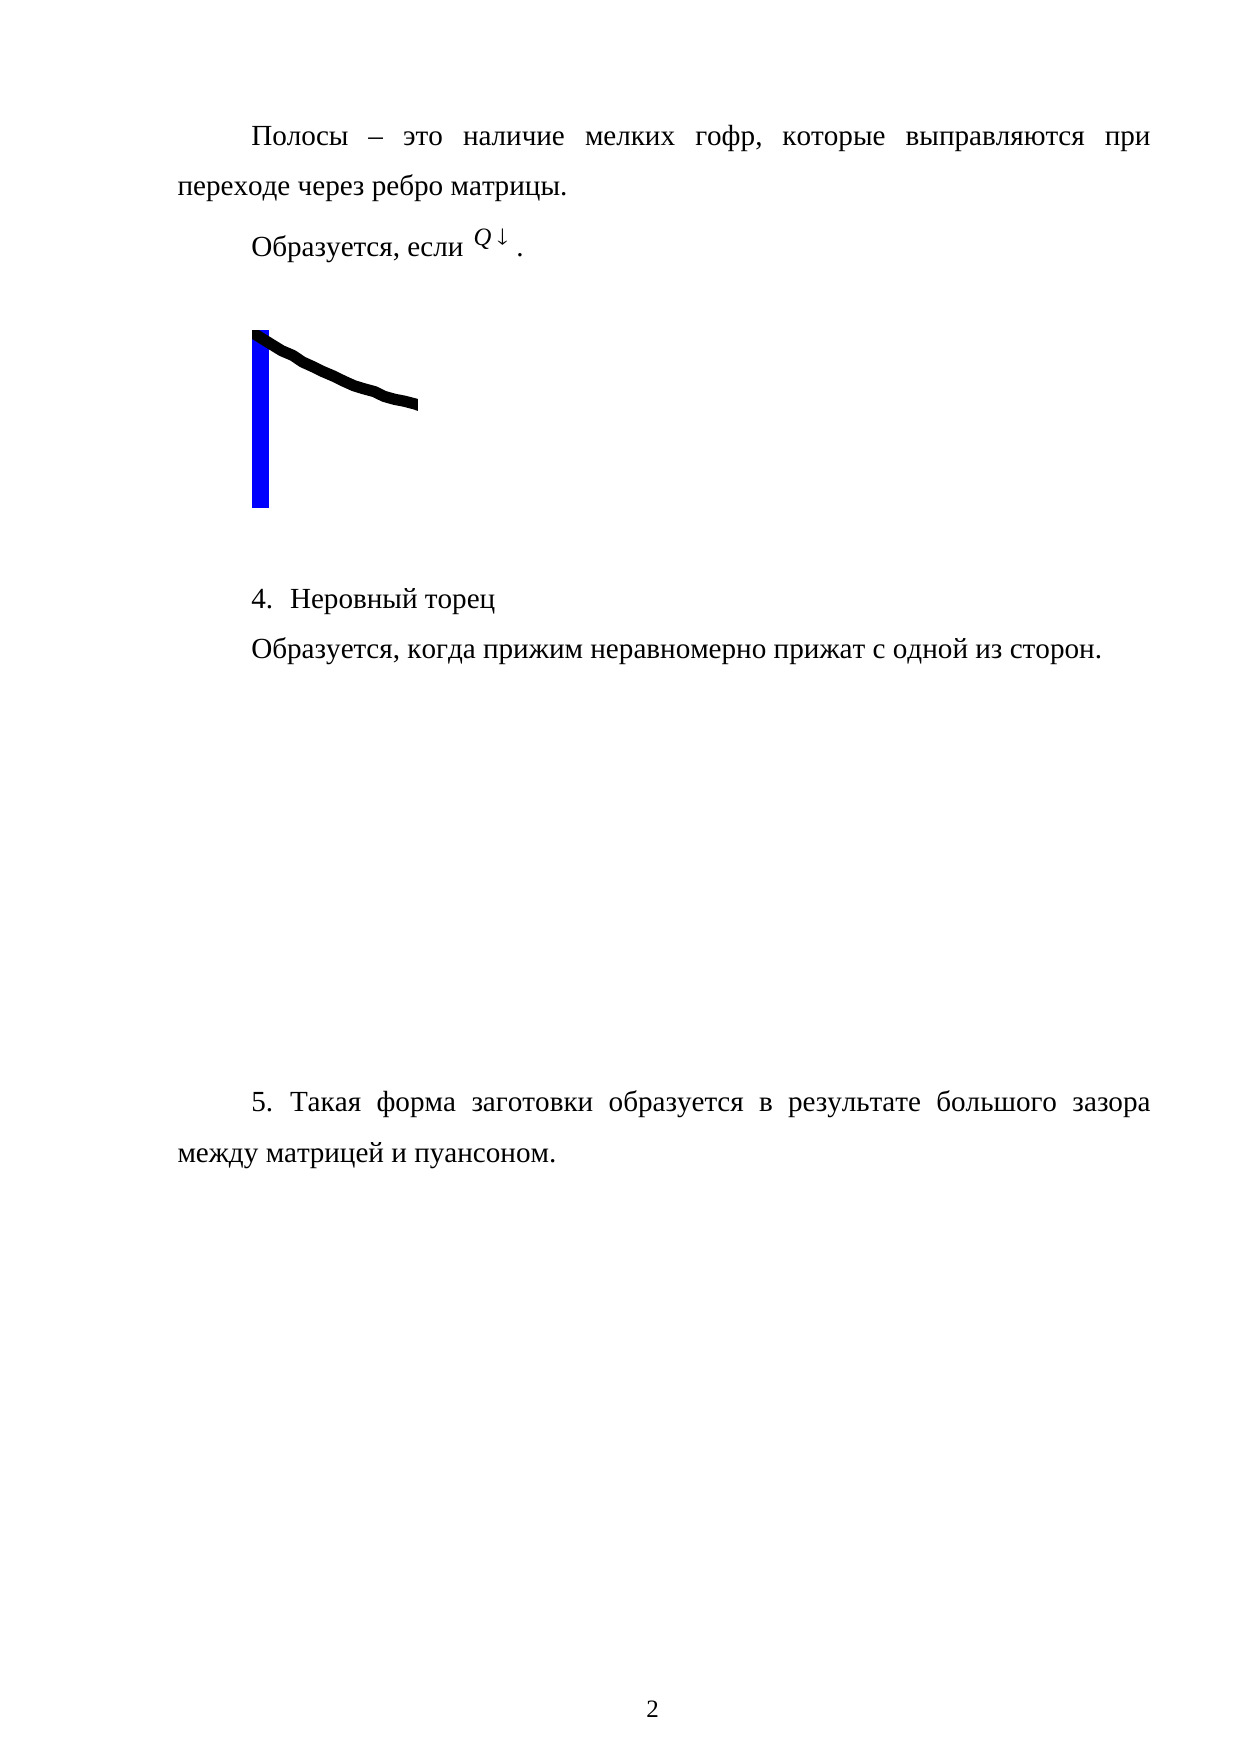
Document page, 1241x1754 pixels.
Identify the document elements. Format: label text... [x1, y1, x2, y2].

list Неровный торец [177, 581, 1152, 615]
text Образуется, если . [177, 219, 1152, 263]
text Полосы – это наличие мелких гофр, которые выправляются при переходе через ребро матрицы. [177, 118, 1152, 202]
list Такая форма заготовки образуется в результате большого зазора между матрицей и пуансоном. [177, 1084, 1152, 1168]
text Образуется, когда прижим неравномерно прижат с одной из сторон. [177, 632, 1152, 665]
